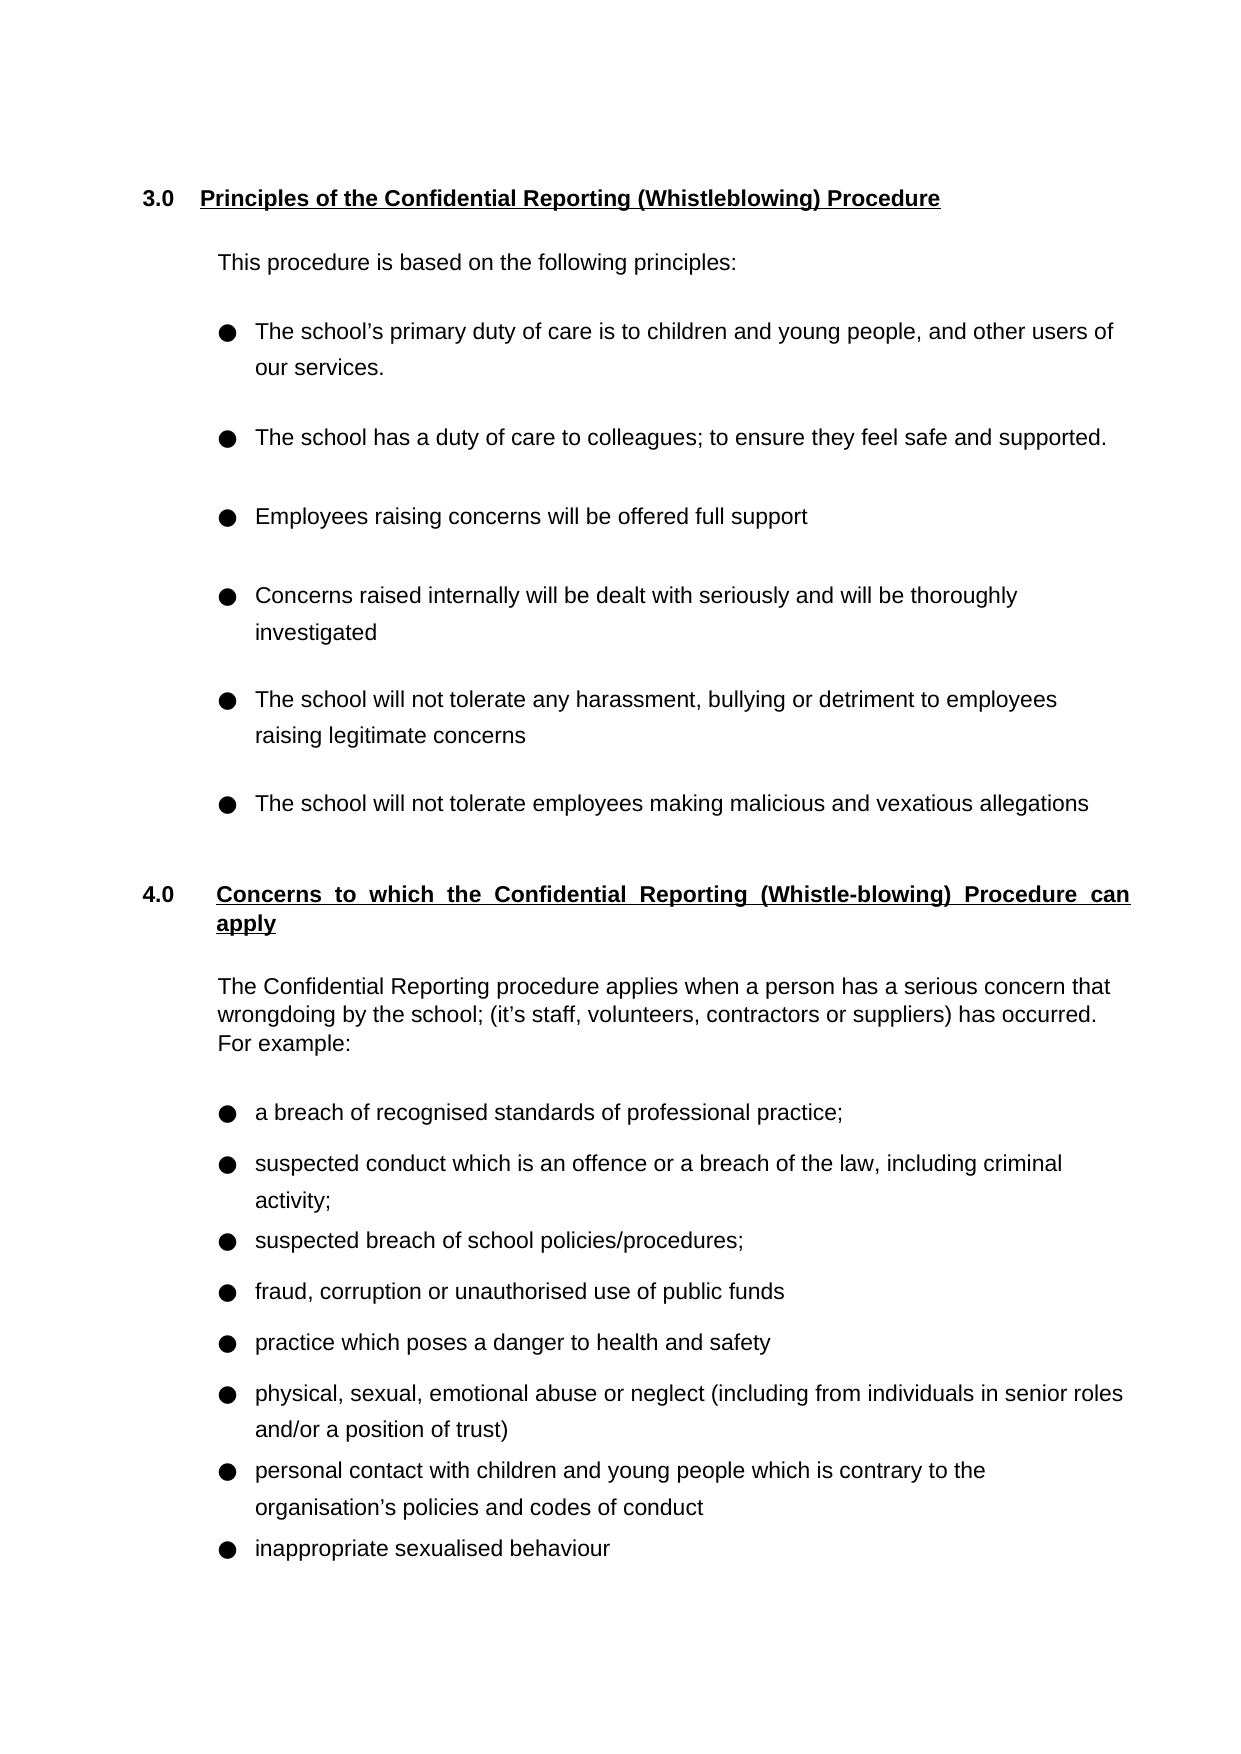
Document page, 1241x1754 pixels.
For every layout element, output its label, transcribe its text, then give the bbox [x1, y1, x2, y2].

list fraud, corruption or unauthorised use of public funds [217, 1266, 1131, 1313]
list physical, sexual, emotional abuse or neglect (including from individuals in senior roles and/or a position of trust) [217, 1367, 1131, 1443]
list practice which poses a danger to health and safety [217, 1316, 1131, 1363]
text The Confidential Reporting procedure applies when a person has a serious concern that wrongdoing by the school; (it’s staff, volunteers, contractors or suppliers) has occurred. For example: [217, 973, 1131, 1056]
list The school will not tolerate any harassment, bullying or detriment to employees raising legitimate concerns [217, 673, 1131, 749]
list Concerns raised internally will be dealt with seriously and will be thoroughly investigated [217, 569, 1131, 645]
list suspected breach of school policies/procedures; [217, 1215, 1131, 1262]
list personal contact with children and young people which is contrary to the organisation’s policies and codes of conduct [217, 1445, 1131, 1520]
list The school’s primary duty of care is to children and young people, and other users of our services. [217, 305, 1131, 381]
subtitle 4.0 Concerns to which the Confidential Reporting (Whistle-blowing) Procedure can apply [142, 881, 1131, 936]
list a breach of recognised standards of professional practice; [217, 1087, 1131, 1134]
list Employees raising concerns will be offered full support [217, 490, 1131, 537]
text This procedure is based on the following principles: [217, 248, 1131, 275]
list The school will not tolerate employees making malicious and vexatious allegations [217, 777, 1131, 824]
list suspected conduct which is an offence or a breach of the law, including criminal activity; [217, 1137, 1131, 1213]
subtitle 3.0 Principles of the Confidential Reporting (Whistleblowing) Procedure [142, 185, 1131, 212]
list The school has a duty of care to colleagues; to ensure they feel safe and supported. [217, 411, 1131, 458]
list inappropriate sexualised behaviour [217, 1522, 1131, 1569]
